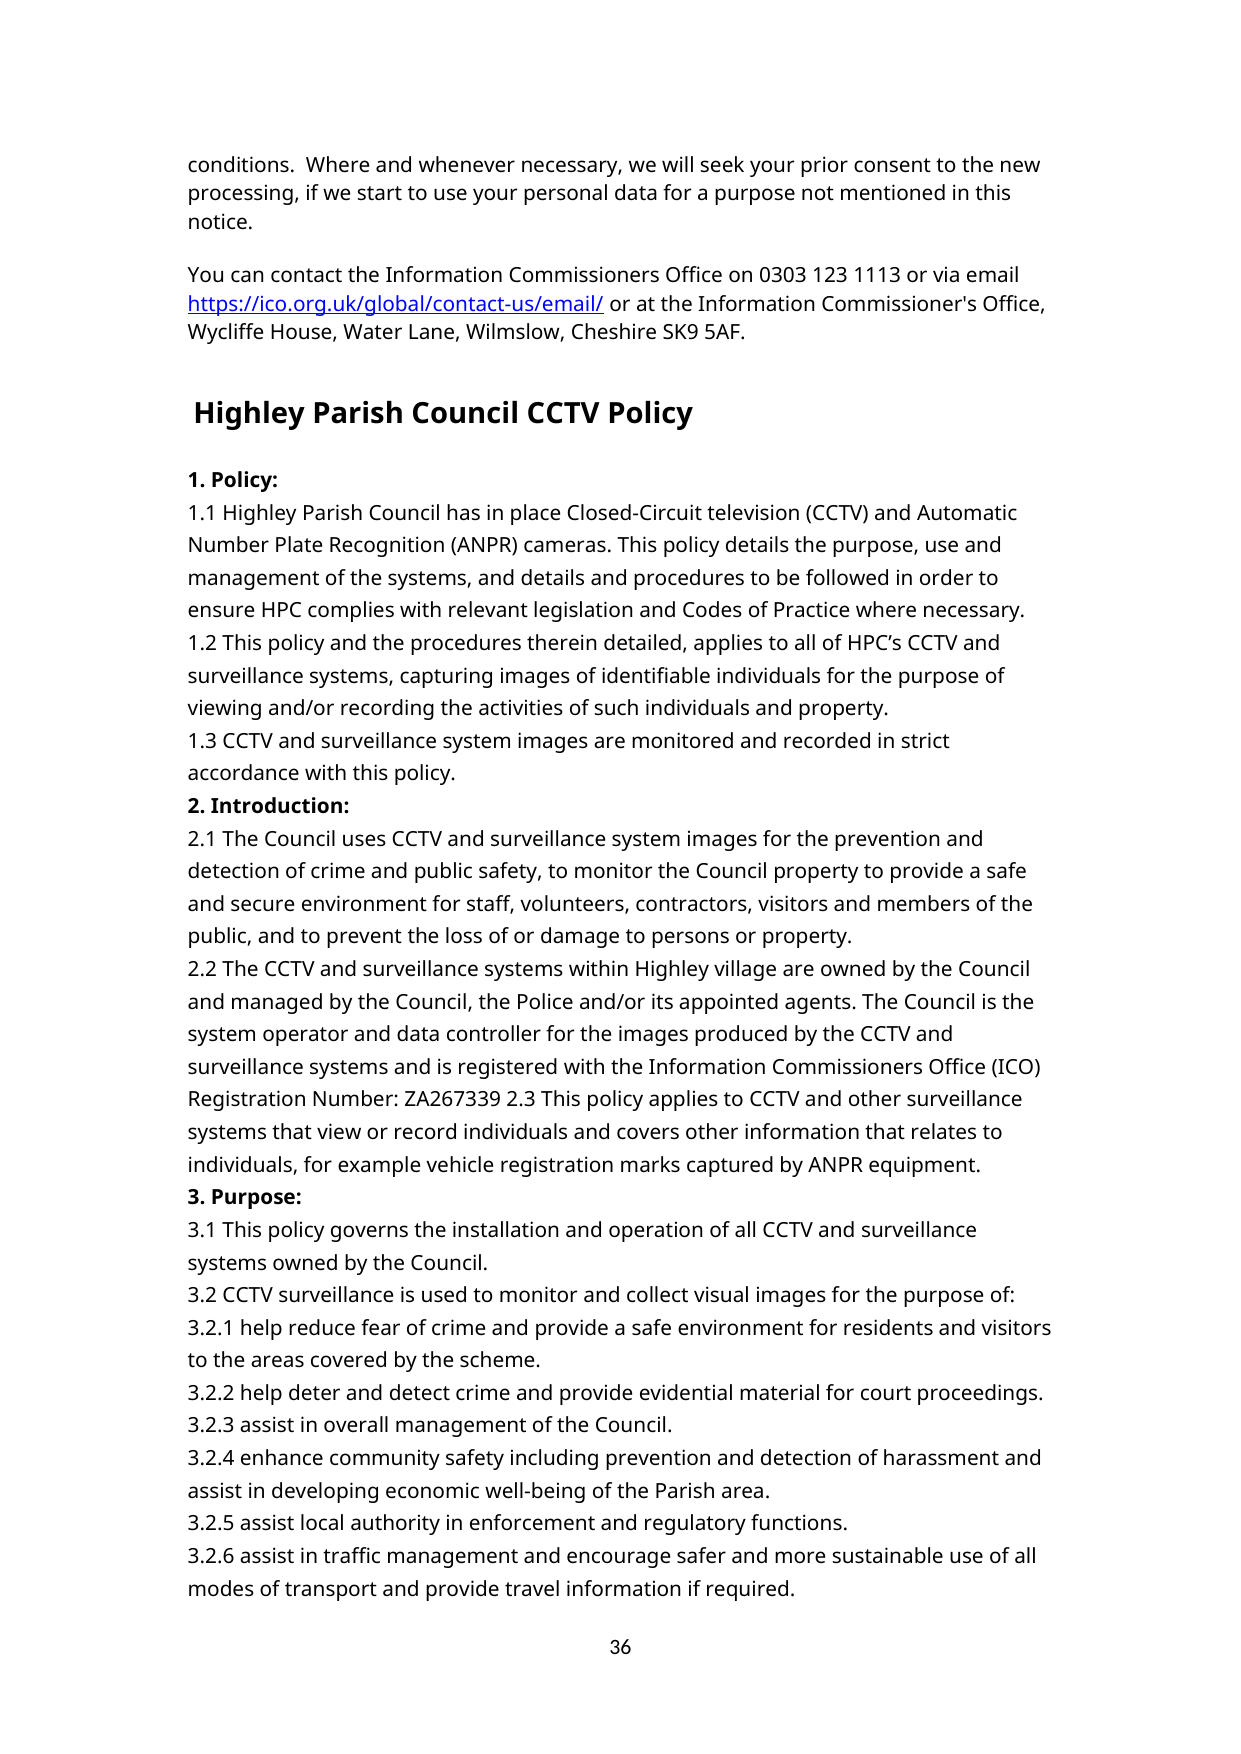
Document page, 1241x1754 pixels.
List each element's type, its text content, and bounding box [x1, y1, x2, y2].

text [187, 150, 1053, 235]
text 3.1 This policy governs the installation and operation of all CCTV and surveillance systems owned by the Council. [187, 1215, 1053, 1276]
text You can contact the Information Commissioners Office on 0303 123 1113 or via email https://ico.org.uk/global/contact-us/email/ or at the Information Commissioner's Office, Wycliffe House, Water Lane, Wilmslow, Cheshire SK9 5AF. [187, 260, 1053, 346]
text 3. Purpose: [187, 1182, 1053, 1211]
text 3.2.5 assist local authority in enforcement and regulatory functions. [187, 1508, 1053, 1537]
text 2. Introduction: [187, 791, 1053, 819]
text 3.2.6 assist in traffic management and encourage safer and more sustainable use of all modes of transport and provide travel information if required. [187, 1541, 1053, 1602]
text 2.2 The CCTV and surveillance systems within Highley village are owned by the Council and managed by the Council, the Police and/or its appointed agents. The Council is the system operator and data controller for the images produced by the CCTV and surveillance systems and is registered with the Information Commissioners Office (ICO) Registration Number: ZA267339 2.3 This policy applies to CCTV and other surveillance systems that view or record individuals and covers other information that relates to individuals, for example vehicle registration marks captured by ANPR equipment. [187, 954, 1053, 1178]
text 3.2 CCTV surveillance is used to monitor and collect visual images for the purpose of: [187, 1280, 1053, 1309]
text 1.2 This policy and the procedures therein detailed, applies to all of HPC’s CCTV and surveillance systems, capturing images of identifiable individuals for the purpose of viewing and/or recording the activities of such individuals and property. [187, 628, 1053, 722]
text 3.2.1 help reduce fear of crime and provide a safe environment for residents and visitors to the areas covered by the scheme. [187, 1313, 1053, 1374]
text 3.2.4 enhance community safety including prevention and detection of harassment and assist in developing economic well-being of the Parish area. [187, 1443, 1053, 1504]
text 3.2.2 help deter and detect crime and provide evidential material for court proceedings. [187, 1378, 1053, 1406]
text Highley Parish Council CCTV Policy [187, 393, 1053, 432]
text 2.1 The Council uses CCTV and surveillance system images for the prevention and detection of crime and public safety, to monitor the Council property to provide a safe and secure environment for staff, volunteers, contractors, visitors and members of the public, and to prevent the loss of or damage to persons or property. [187, 824, 1053, 950]
text 1.3 CCTV and surveillance system images are monitored and recorded in strict accordance with this policy. [187, 726, 1053, 787]
text 3.2.3 assist in overall management of the Council. [187, 1411, 1053, 1439]
text 1.1 Highley Parish Council has in place Closed-Circuit television (CCTV) and Automatic Number Plate Recognition (ANPR) cameras. This policy details the purpose, use and management of the systems, and details and procedures to be followed in order to ensure HPC complies with relevant legislation and Codes of Practice where necessary. [187, 498, 1053, 624]
text 1. Policy: [187, 465, 1053, 493]
